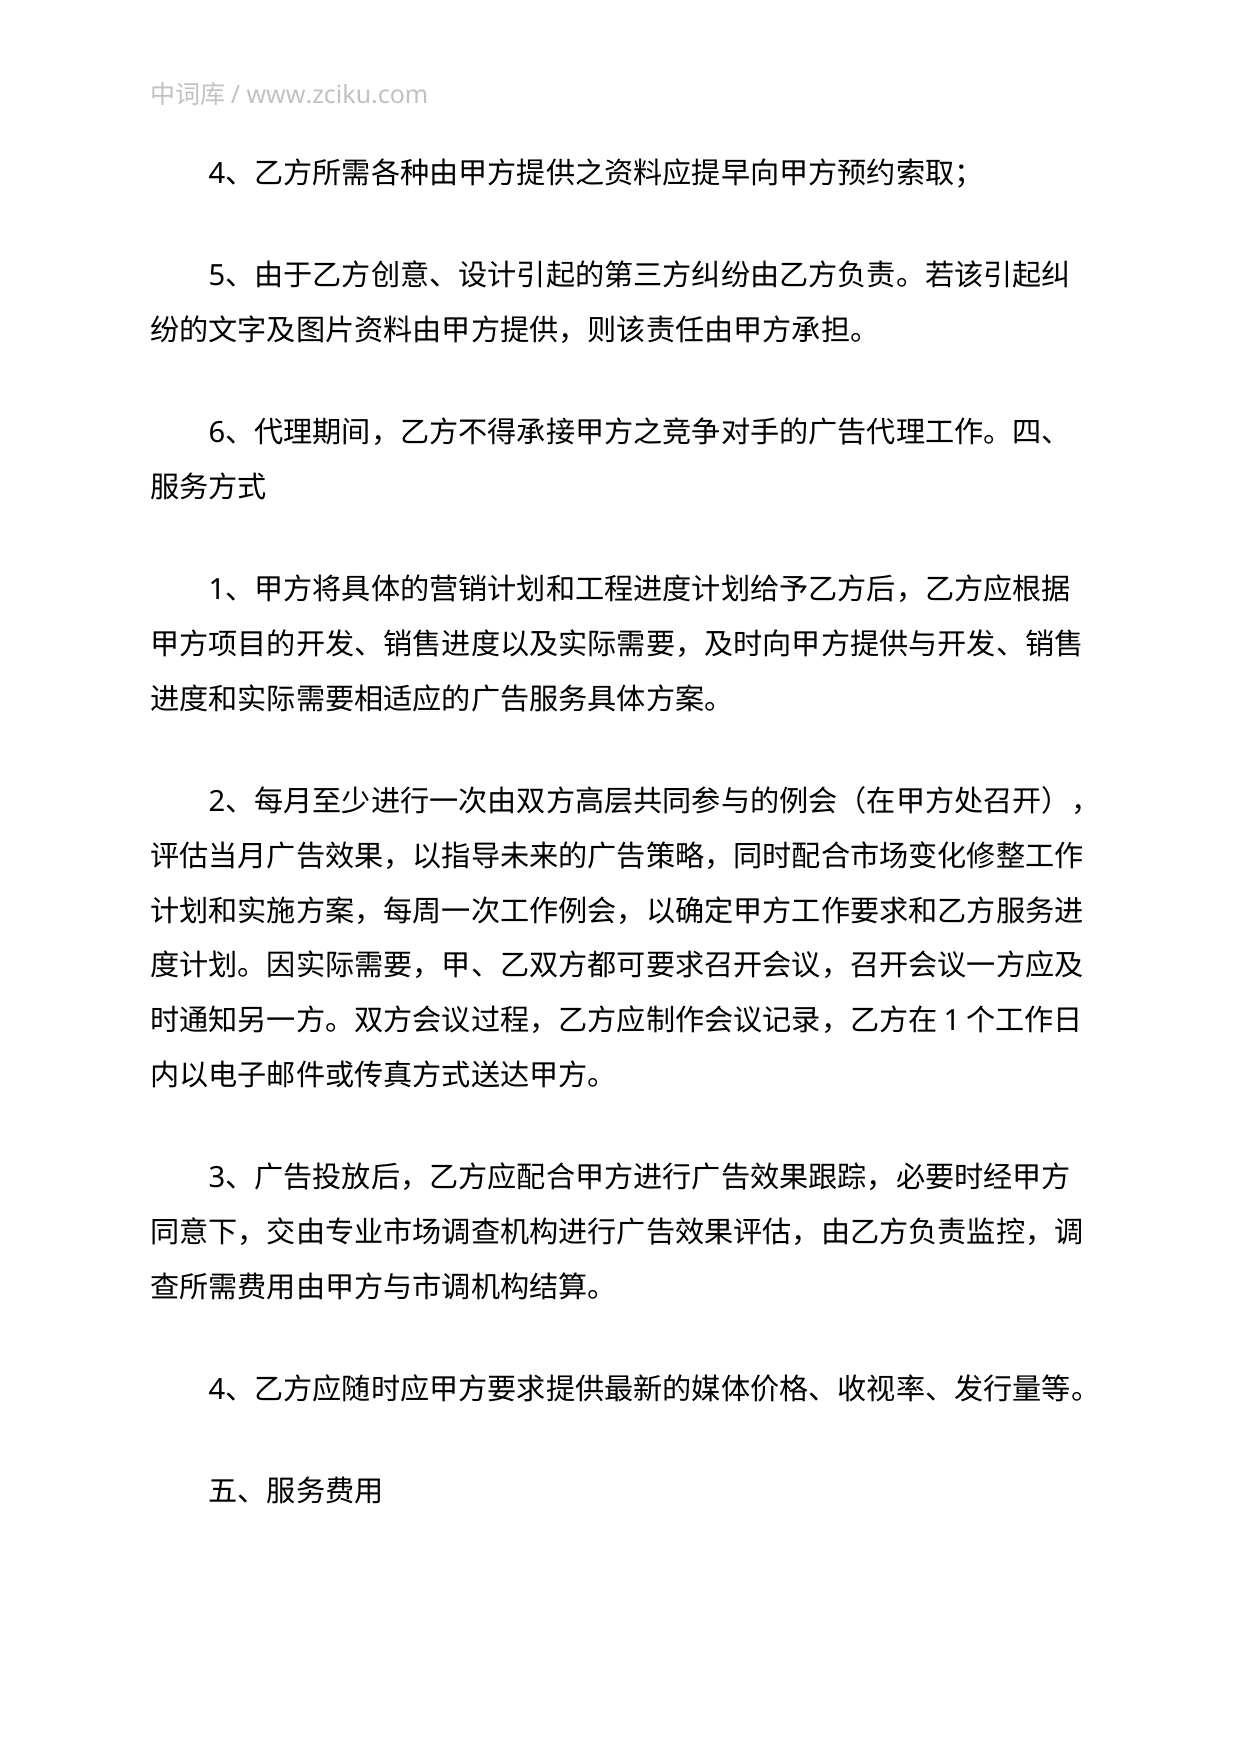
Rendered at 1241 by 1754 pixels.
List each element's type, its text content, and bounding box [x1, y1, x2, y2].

text 五、服务费用 [150, 1467, 1090, 1509]
text 2、每月至少进行一次由双方高层共同参与的例会（在甲方处召开），评估当月广告效果，以指导未来的广告策略，同时配合市场变化修整工作计划和实施方案，每周一次工作例会，以确定甲方工作要求和乙方服务进度计划。因实际需要，甲、乙双方都可要求召开会议，召开会议一方应及时通知另一方。双方会议过程，乙方应制作会议记录，乙方在1个工作日内以电子邮件或传真方式送达甲方。 [150, 777, 1090, 1094]
text 3、广告投放后，乙方应配合甲方进行广告效果跟踪，必要时经甲方同意下，交由专业市场调查机构进行广告效果评估，由乙方负责监控，调查所需费用由甲方与市调机构结算。 [150, 1154, 1090, 1306]
text 4、乙方所需各种由甲方提供之资料应提早向甲方预约索取； [150, 150, 1090, 192]
text 5、由于乙方创意、设计引起的第三方纠纷由乙方负责。若该引起纠纷的文字及图片资料由甲方提供，则该责任由甲方承担。 [150, 252, 1090, 349]
text 6、代理期间，乙方不得承接甲方之竞争对手的广告代理工作。四、服务方式 [150, 409, 1090, 506]
text 1、甲方将具体的营销计划和工程进度计划给予乙方后，乙方应根据甲方项目的开发、销售进度以及实际需要，及时向甲方提供与开发、销售进度和实际需要相适应的广告服务具体方案。 [150, 566, 1090, 718]
text 4、乙方应随时应甲方要求提供最新的媒体价格、收视率、发行量等。 [150, 1365, 1090, 1408]
